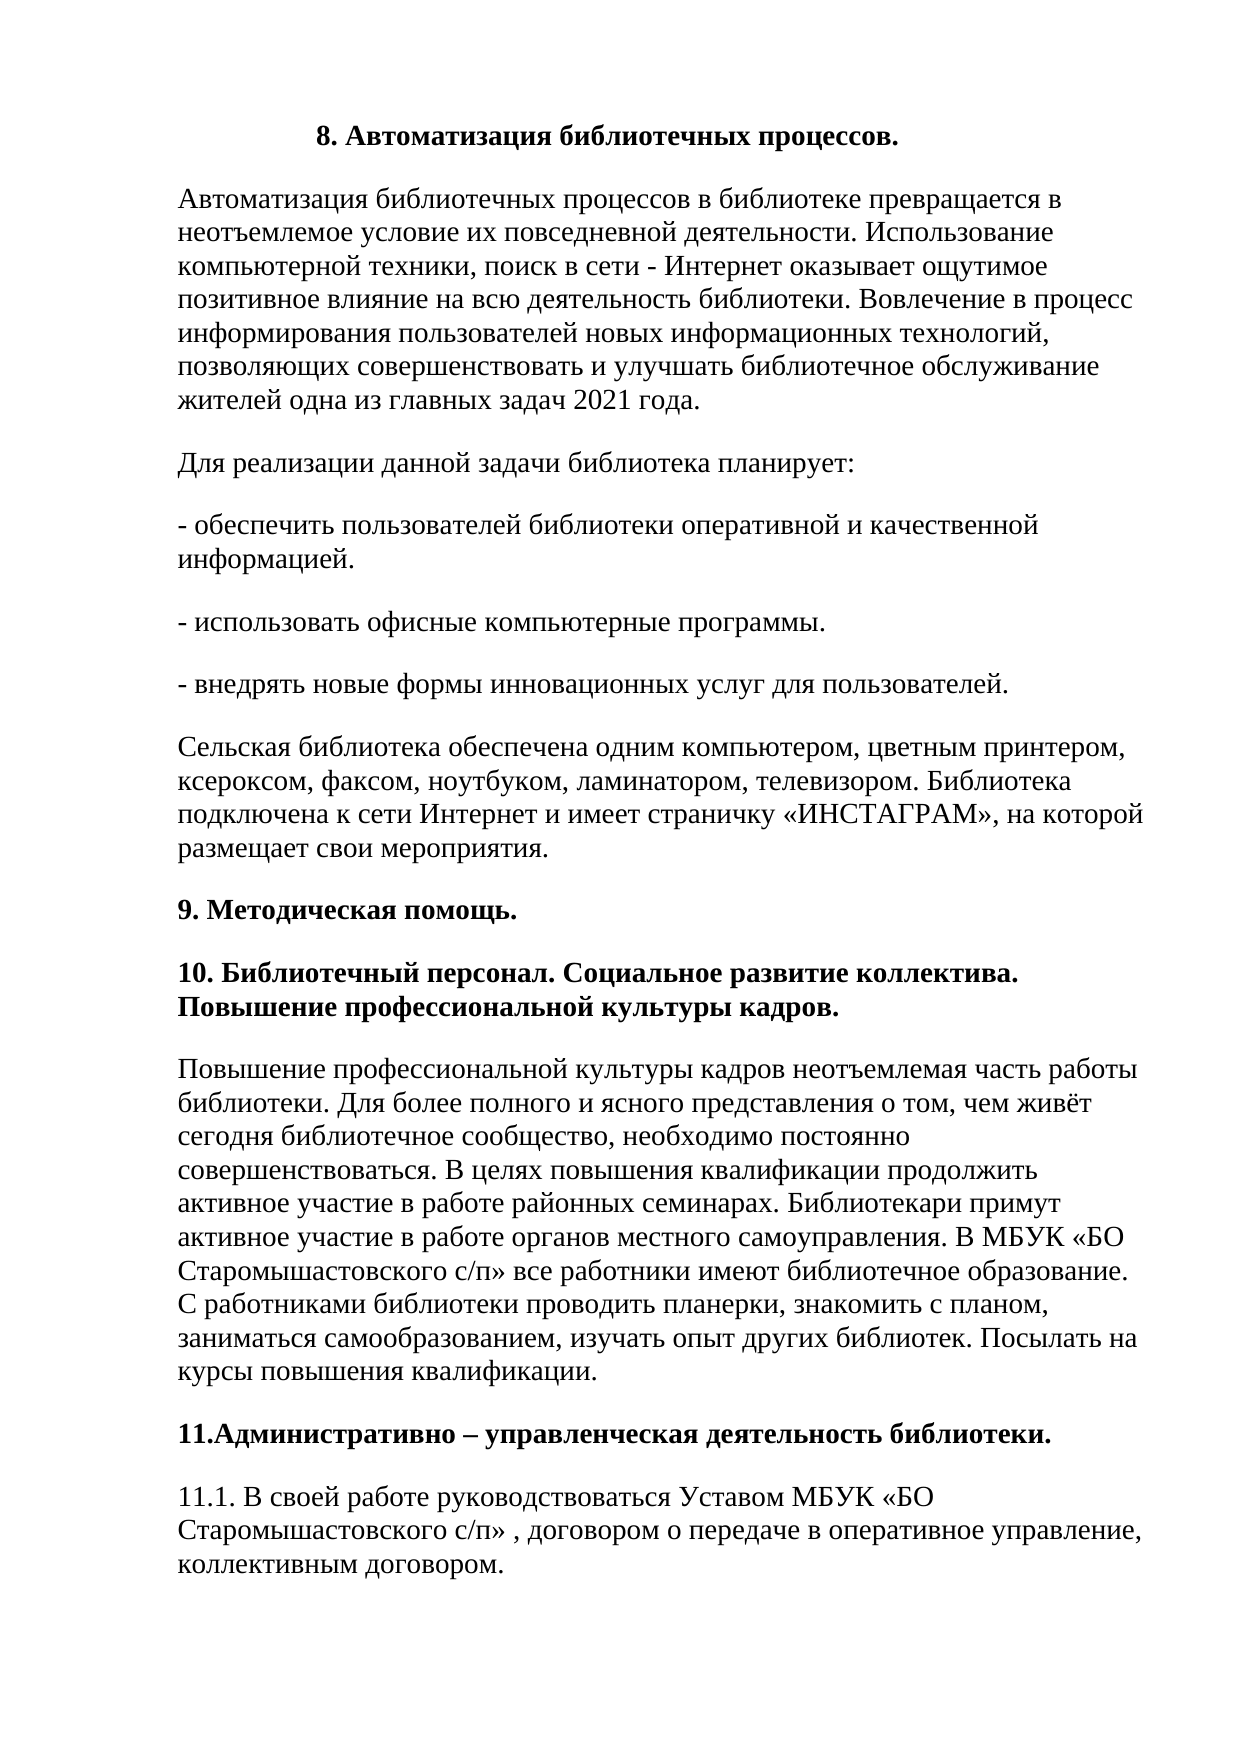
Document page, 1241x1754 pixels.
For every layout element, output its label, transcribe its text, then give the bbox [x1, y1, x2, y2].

text Сельская библиотека обеспечена одним компьютером, цветным принтером, ксероксом, факсом, ноутбуком, ламинатором, телевизором. Библиотека подключена к сети Интернет и имеет страничку «ИНСТАГРАМ», на которой размещает свои мероприятия. [177, 729, 1152, 863]
text 8. Автоматизация библиотечных процессов. [177, 118, 1152, 152]
text Повышение профессиональной культуры кадров неотъемлемая часть работы библиотеки. Для более полного и ясного представления о том, чем живёт сегодня библиотечное сообщество, необходимо постоянно совершенствоваться. В целях повышения квалификации продолжить активное участие в работе районных семинарах. Библиотекари примут активное участие в работе органов местного самоуправления. В МБУК «БО Старомышастовского с/п» все работники имеют библиотечное образование. С работниками библиотеки проводить планерки, знакомить с планом, заниматься самообразованием, изучать опыт других библиотек. Посылать на курсы повышения квалификации. [177, 1051, 1152, 1387]
text 11.1. В своей работе руководствоваться Уставом МБУК «БО Старомышастовского с/п» , договором о передаче в оперативное управление, коллективным договором. [177, 1479, 1152, 1579]
text 11.Административно – управленческая деятельность библиотеки. [177, 1416, 1152, 1449]
text - обеспечить пользователей библиотеки оперативной и качественной информацией. [177, 507, 1152, 574]
text - внедрять новые формы инновационных услуг для пользователей. [177, 666, 1152, 700]
text Автоматизация библиотечных процессов в библиотеке превращается в неотъемлемое условие их повседневной деятельности. Использование компьютерной техники, поиск в сети - Интернет оказывает ощутимое позитивное влияние на всю деятельность библиотеки. Вовлечение в процесс информирования пользователей новых информационных технологий, позволяющих совершенствовать и улучшать библиотечное обслуживание жителей одна из главных задач 2021 года. [177, 181, 1152, 416]
text 10. Библиотечный персонал. Социальное развитие коллектива. Повышение профессиональной культуры кадров. [177, 955, 1152, 1022]
text Для реализации данной задачи библиотека планирует: [177, 445, 1152, 478]
text - использовать офисные компьютерные программы. [177, 604, 1152, 637]
text 9. Методическая помощь. [177, 892, 1152, 926]
